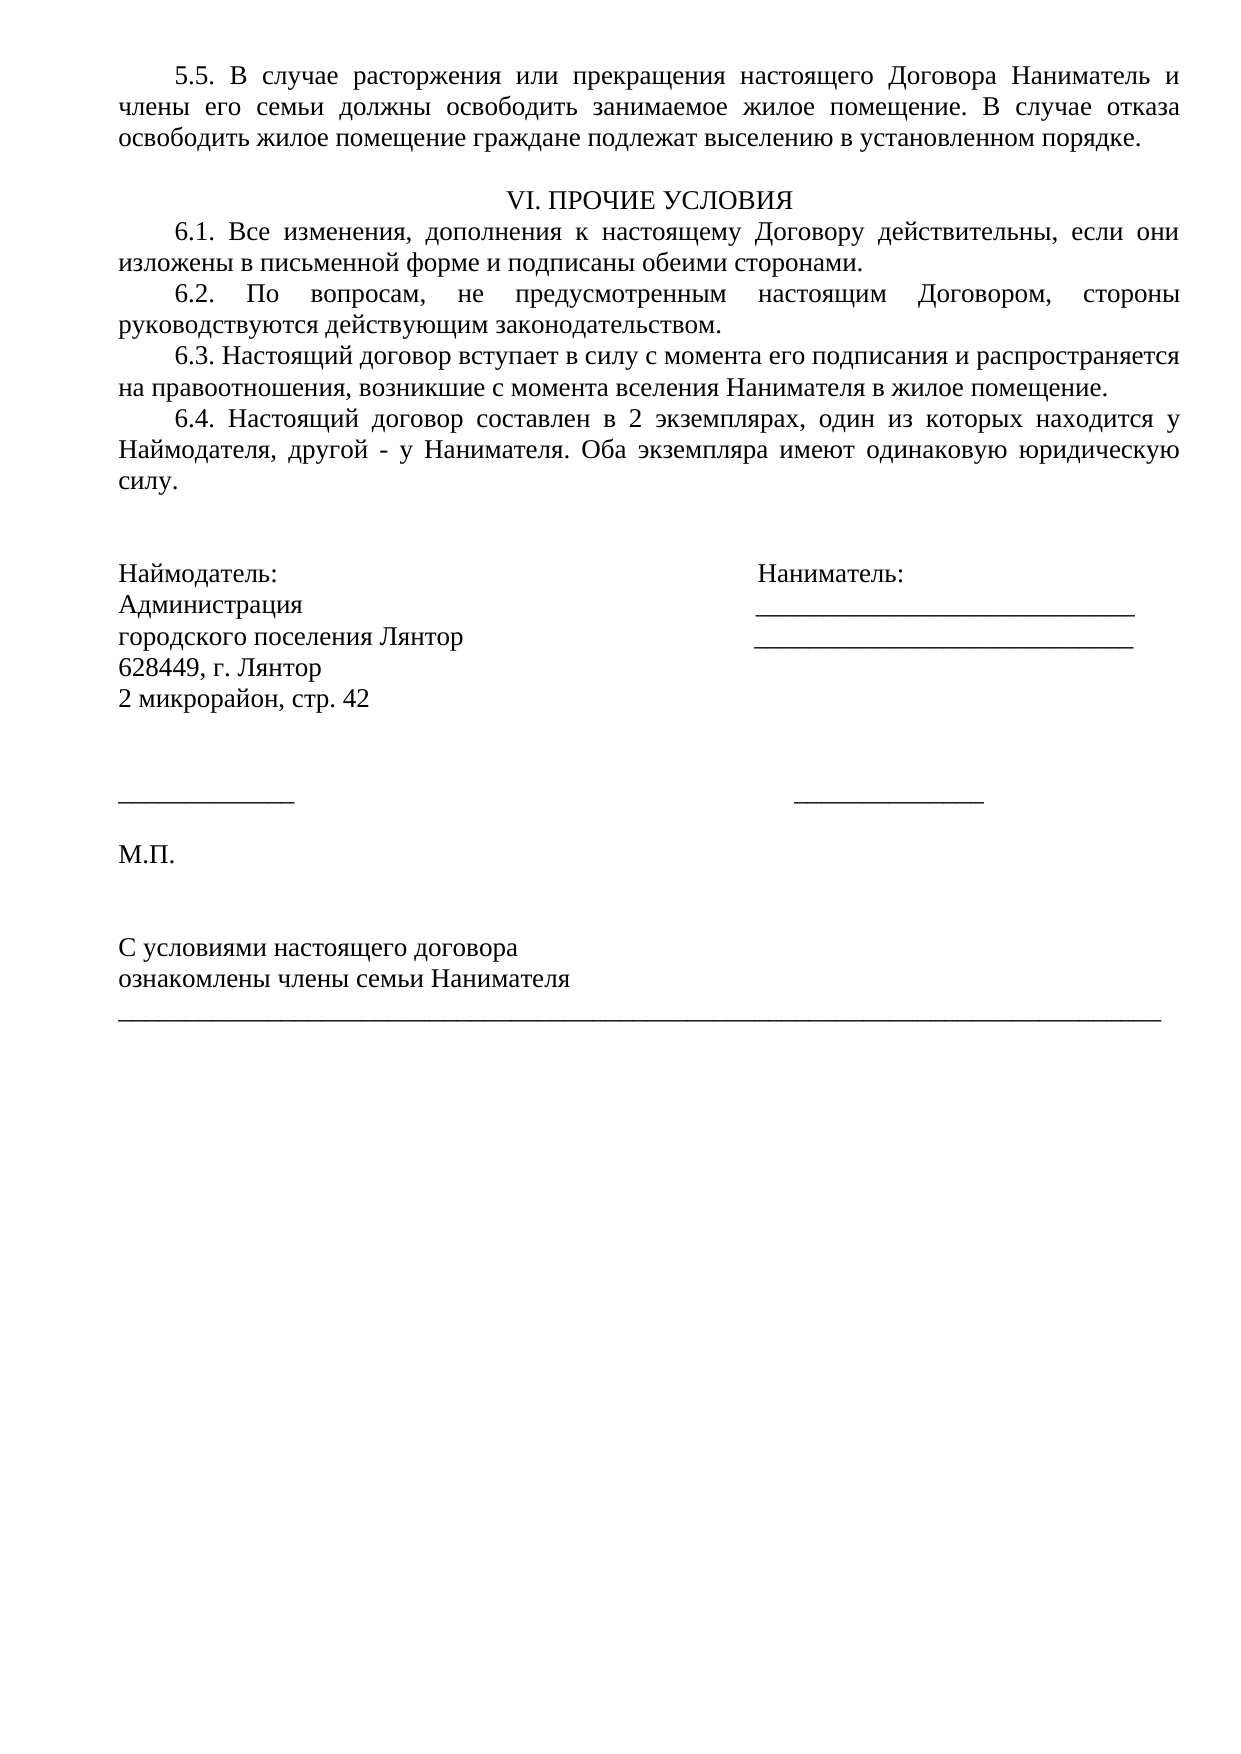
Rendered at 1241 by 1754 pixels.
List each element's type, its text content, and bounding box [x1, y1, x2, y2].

text С условиями настоящего договора [118, 931, 1181, 962]
text ознакомлены члены семьи Нанимателя [118, 962, 1181, 993]
text 6.2. По вопросам, не предусмотренным настоящим Договором, стороны руководствуются действующим законодательством. [118, 277, 1181, 339]
text Наймодатель: Наниматель: [118, 557, 1181, 589]
text 6.3. Настоящий договор вступает в силу с момента его подписания и распространяется на правоотношения, возникшие с момента вселения Нанимателя в жилое помещение. [118, 339, 1181, 402]
text VI. ПРОЧИЕ УСЛОВИЯ [118, 184, 1181, 215]
text 6.4. Настоящий договор составлен в 2 экземплярах, один из которых находится у Наймодателя, другой - у Нанимателя. Оба экземпляра имеют одинаковую юридическую силу. [118, 402, 1181, 495]
text городского поселения Лянтор ____________________________ [118, 620, 1181, 651]
text 2 микрорайон, стр. 42 [118, 682, 1181, 713]
text 6.1. Все изменения, дополнения к настоящему Договору действительны, если они изложены в письменной форме и подписаны обеими сторонами. [118, 215, 1181, 277]
text 5.5. В случае расторжения или прекращения настоящего Договора Наниматель и члены его семьи должны освободить занимаемое жилое помещение. В случае отказа освободить жилое помещение граждане подлежат выселению в установленном порядке. [118, 59, 1181, 153]
text . Лянтор [118, 651, 1181, 682]
text М.П. [118, 838, 1181, 869]
text _____________ ______________ [118, 776, 1181, 807]
text _____________________________________________________________________________ [118, 993, 1181, 1025]
text Администрация ____________________________ [118, 589, 1181, 620]
